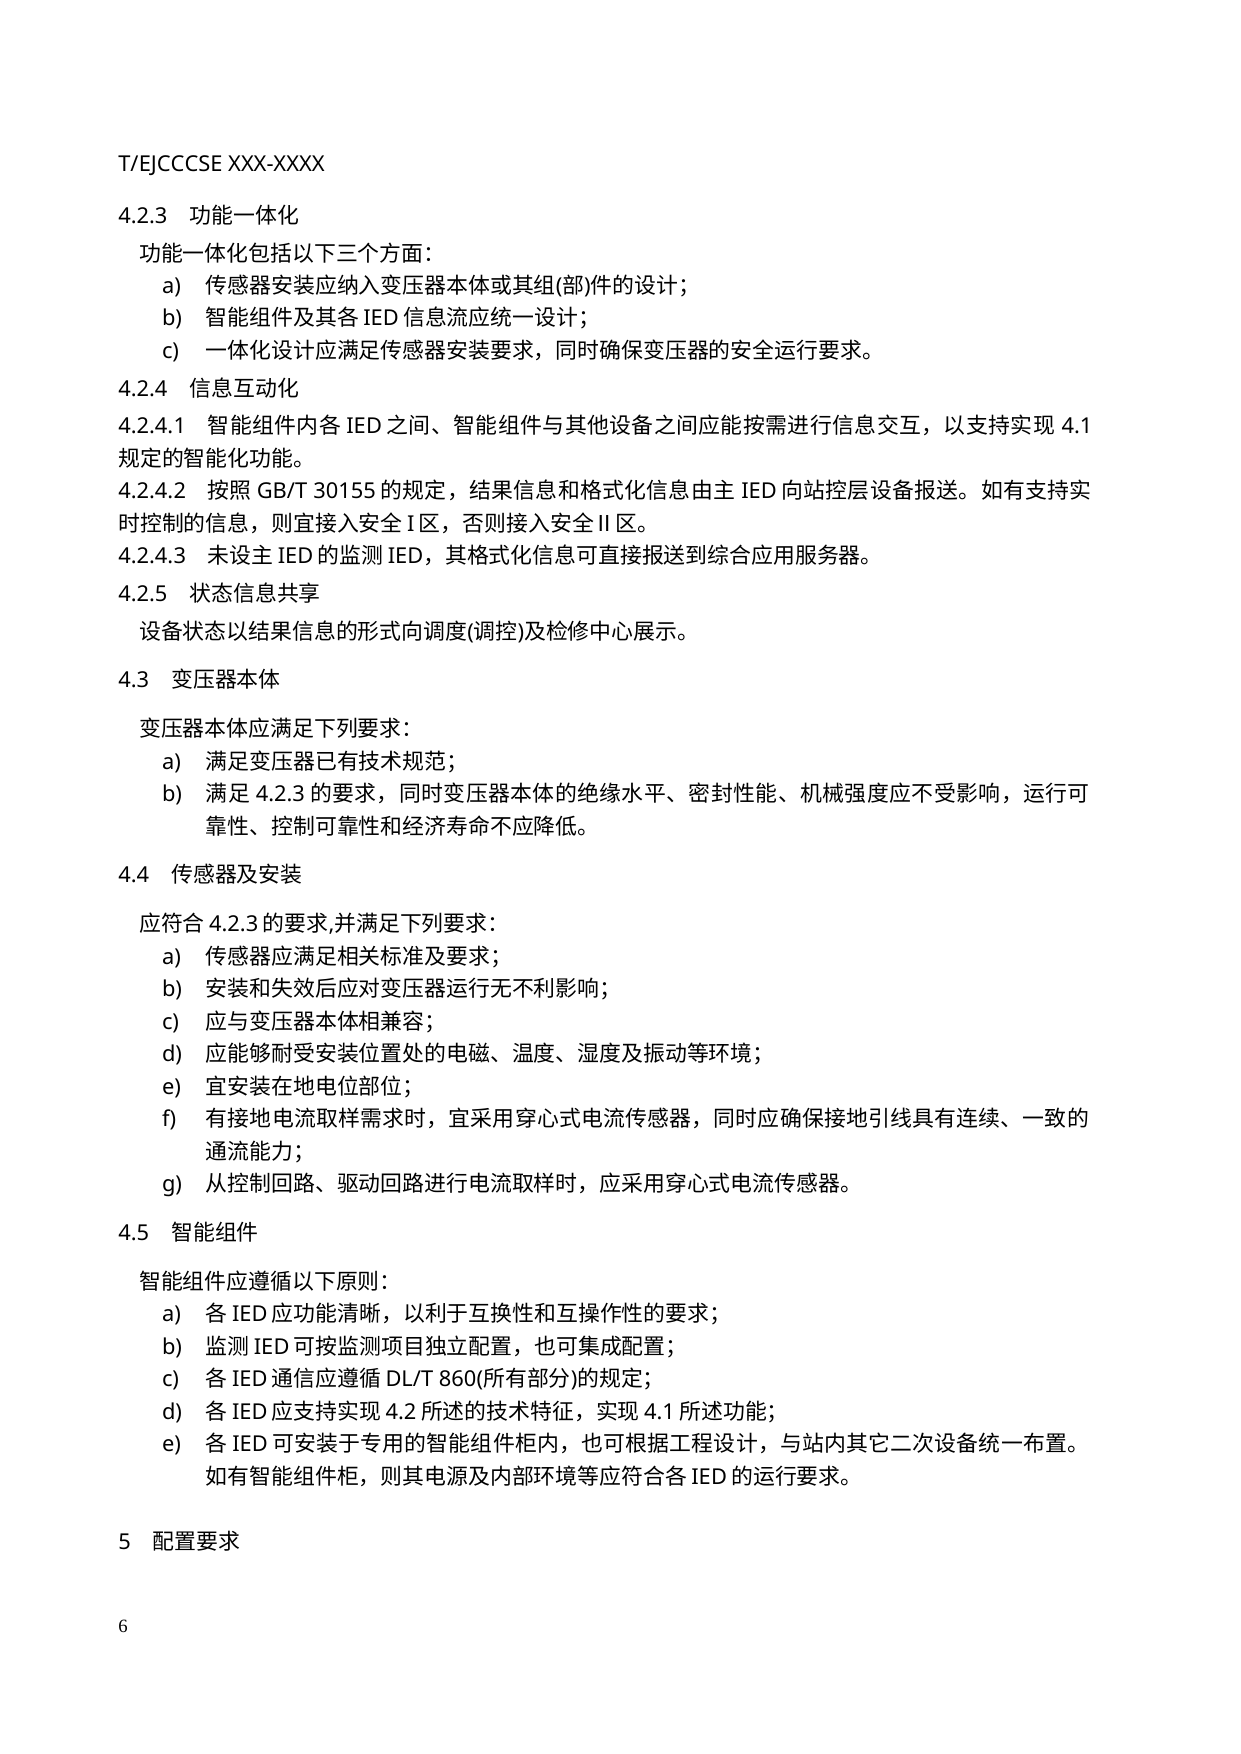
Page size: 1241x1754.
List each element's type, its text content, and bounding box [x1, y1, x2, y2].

text 配置要求 [118, 1523, 1092, 1556]
text 智能组件 [118, 1215, 1092, 1247]
text 未设主IED的监测IED，其格式化信息可直接报送到综合应用服务器。 [118, 538, 1092, 571]
list 传感器安装应纳入变压器本体或其组(部)件的设计； [162, 268, 1092, 300]
list 满足变压器已有技术规范； [162, 743, 1092, 776]
list 有接地电流取样需求时，宜采用穿心式电流传感器，同时应确保接地引线具有连续、一致的通流能力； [162, 1101, 1092, 1166]
list 各IED应支持实现4.2所述的技术特征，实现4.1所述功能； [162, 1393, 1092, 1426]
list 安装和失效后应对变压器运行无不利影响； [162, 971, 1092, 1003]
list 智能组件及其各IED信息流应统一设计； [162, 300, 1092, 333]
text 功能一体化包括以下三个方面： [118, 235, 1092, 268]
list 各IED通信应遵循DL/T 860(所有部分)的规定； [162, 1361, 1092, 1393]
text 传感器及安装 [118, 857, 1092, 890]
text 智能组件应遵循以下原则： [118, 1263, 1092, 1296]
text 信息互动化 [118, 370, 1092, 403]
text 应符合4.2.3的要求,并满足下列要求： [118, 906, 1092, 938]
text 变压器本体 [118, 662, 1092, 695]
list 各IED可安装于专用的智能组件柜内，也可根据工程设计，与站内其它二次设备统一布置。如有智能组件柜，则其电源及内部环境等应符合各IED的运行要求。 [162, 1426, 1092, 1491]
list 一体化设计应满足传感器安装要求，同时确保变压器的安全运行要求。 [162, 333, 1092, 365]
text 智能组件内各IED之间、智能组件与其他设备之间应能按需进行信息交互，以支持实现4.1规定的智能化功能。 [118, 408, 1092, 473]
list 宜安装在地电位部位； [162, 1068, 1092, 1101]
list 应与变压器本体相兼容； [162, 1003, 1092, 1036]
text 变压器本体应满足下列要求： [118, 711, 1092, 743]
text 设备状态以结果信息的形式向调度(调控)及检修中心展示。 [118, 613, 1092, 646]
text 功能一体化 [118, 197, 1092, 230]
list 监测IED可按监测项目独立配置，也可集成配置； [162, 1328, 1092, 1361]
list 从控制回路、驱动回路进行电流取样时，应采用穿心式电流传感器。 [162, 1166, 1092, 1198]
list 各IED应功能清晰，以利于互换性和互操作性的要求； [162, 1296, 1092, 1328]
text 状态信息共享 [118, 576, 1092, 608]
list 应能够耐受安装位置处的电磁、温度、湿度及振动等环境； [162, 1036, 1092, 1068]
list 传感器应满足相关标准及要求； [162, 938, 1092, 971]
text 按照GB/T 30155的规定，结果信息和格式化信息由主IED向站控层设备报送。如有支持实时控制的信息，则宜接入安全I区，否则接入安全Ⅱ区。 [118, 473, 1092, 538]
list 满足 4.2.3的要求，同时变压器本体的绝缘水平、密封性能、机械强度应不受影响，运行可靠性、控制可靠性和经济寿命不应降低。 [162, 776, 1092, 841]
